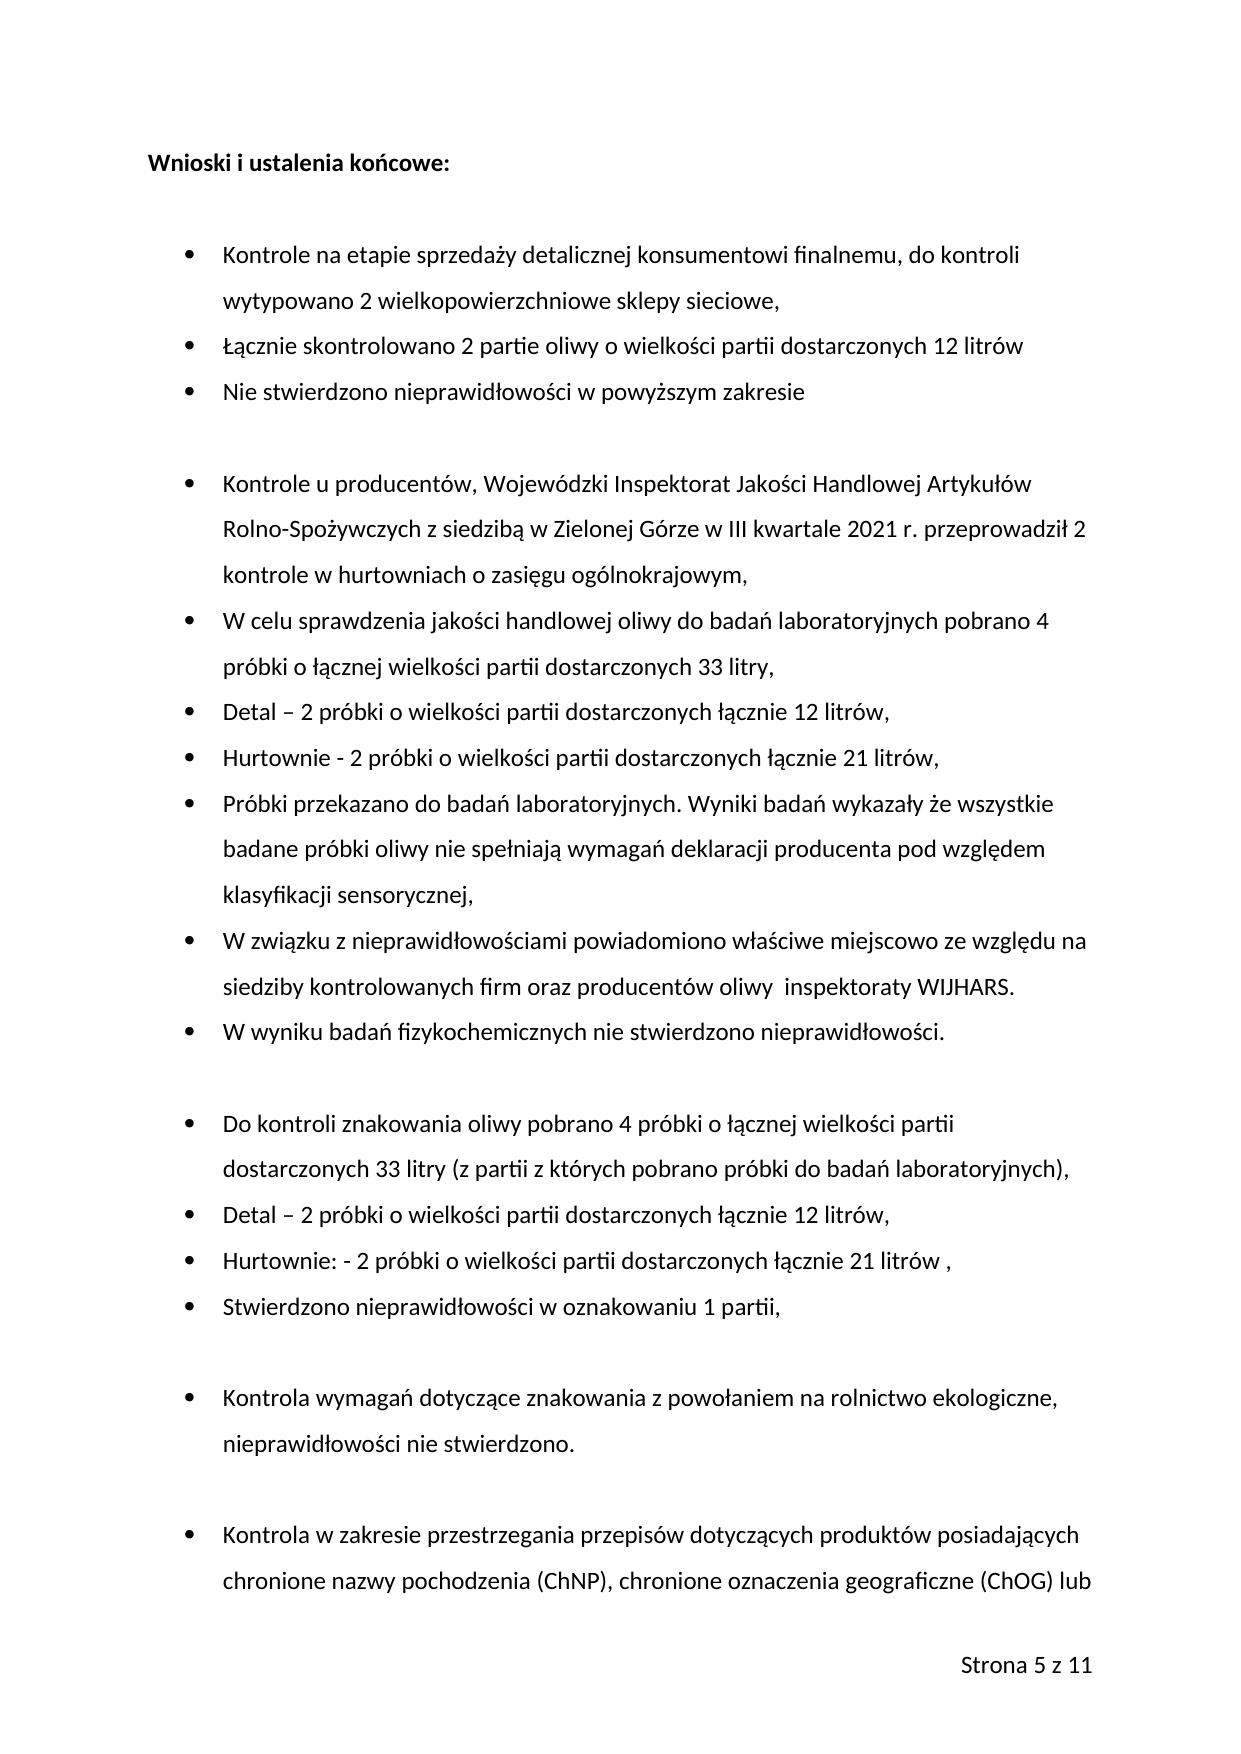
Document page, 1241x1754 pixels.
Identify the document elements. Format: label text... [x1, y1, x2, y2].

list Nie stwierdzono nieprawidłowości w powyższym zakresie [185, 376, 1093, 407]
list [185, 1519, 1093, 1596]
list W związku z nieprawidłowościami powiadomiono właściwe miejscowo ze względu na siedziby kontrolowanych firm oraz producentów oliwy inspektoraty WIJHARS. [185, 925, 1093, 1001]
text Wnioski i ustalenia końcowe: [148, 148, 1093, 178]
list Detal – 2 próbki o wielkości partii dostarczonych łącznie 12 litrów, [185, 696, 1093, 727]
list Stwierdzono nieprawidłowości w oznakowaniu 1 partii, [185, 1291, 1093, 1321]
list Do kontroli znakowania oliwy pobrano 4 próbki o łącznej wielkości partii dostarczonych 33 litry (z partii z których pobrano próbki do badań laboratoryjnych), [185, 1108, 1093, 1184]
list Kontrola wymagań dotyczące znakowania z powołaniem na rolnictwo ekologiczne, nieprawidłowości nie stwierdzono. [185, 1382, 1093, 1458]
list Próbki przekazano do badań laboratoryjnych. Wyniki badań wykazały że wszystkie badane próbki oliwy nie spełniają wymagań deklaracji producenta pod względem klasyfikacji sensorycznej, [185, 788, 1093, 910]
list Kontrole na etapie sprzedaży detalicznej konsumentowi finalnemu, do kontroli wytypowano 2 wielkopowierzchniowe sklepy sieciowe, [185, 239, 1093, 315]
list Hurtownie - 2 próbki o wielkości partii dostarczonych łącznie 21 litrów, [185, 742, 1093, 773]
list Hurtownie: - 2 próbki o wielkości partii dostarczonych łącznie 21 litrów , [185, 1245, 1093, 1276]
list W celu sprawdzenia jakości handlowej oliwy do badań laboratoryjnych pobrano 4 próbki o łącznej wielkości partii dostarczonych 33 litry, [185, 605, 1093, 681]
list Łącznie skontrolowano 2 partie oliwy o wielkości partii dostarczonych 12 litrów [185, 331, 1093, 361]
list Detal – 2 próbki o wielkości partii dostarczonych łącznie 12 litrów, [185, 1199, 1093, 1230]
list Kontrole u producentów, Wojewódzki Inspektorat Jakości Handlowej Artykułów Rolno-Spożywczych z siedzibą w Zielonej Górze w III kwartale 2021 r. przeprowadził 2 kontrole w hurtowniach o zasięgu ogólnokrajowym, [185, 468, 1093, 590]
list W wyniku badań fizykochemicznych nie stwierdzono nieprawidłowości. [185, 1016, 1093, 1047]
